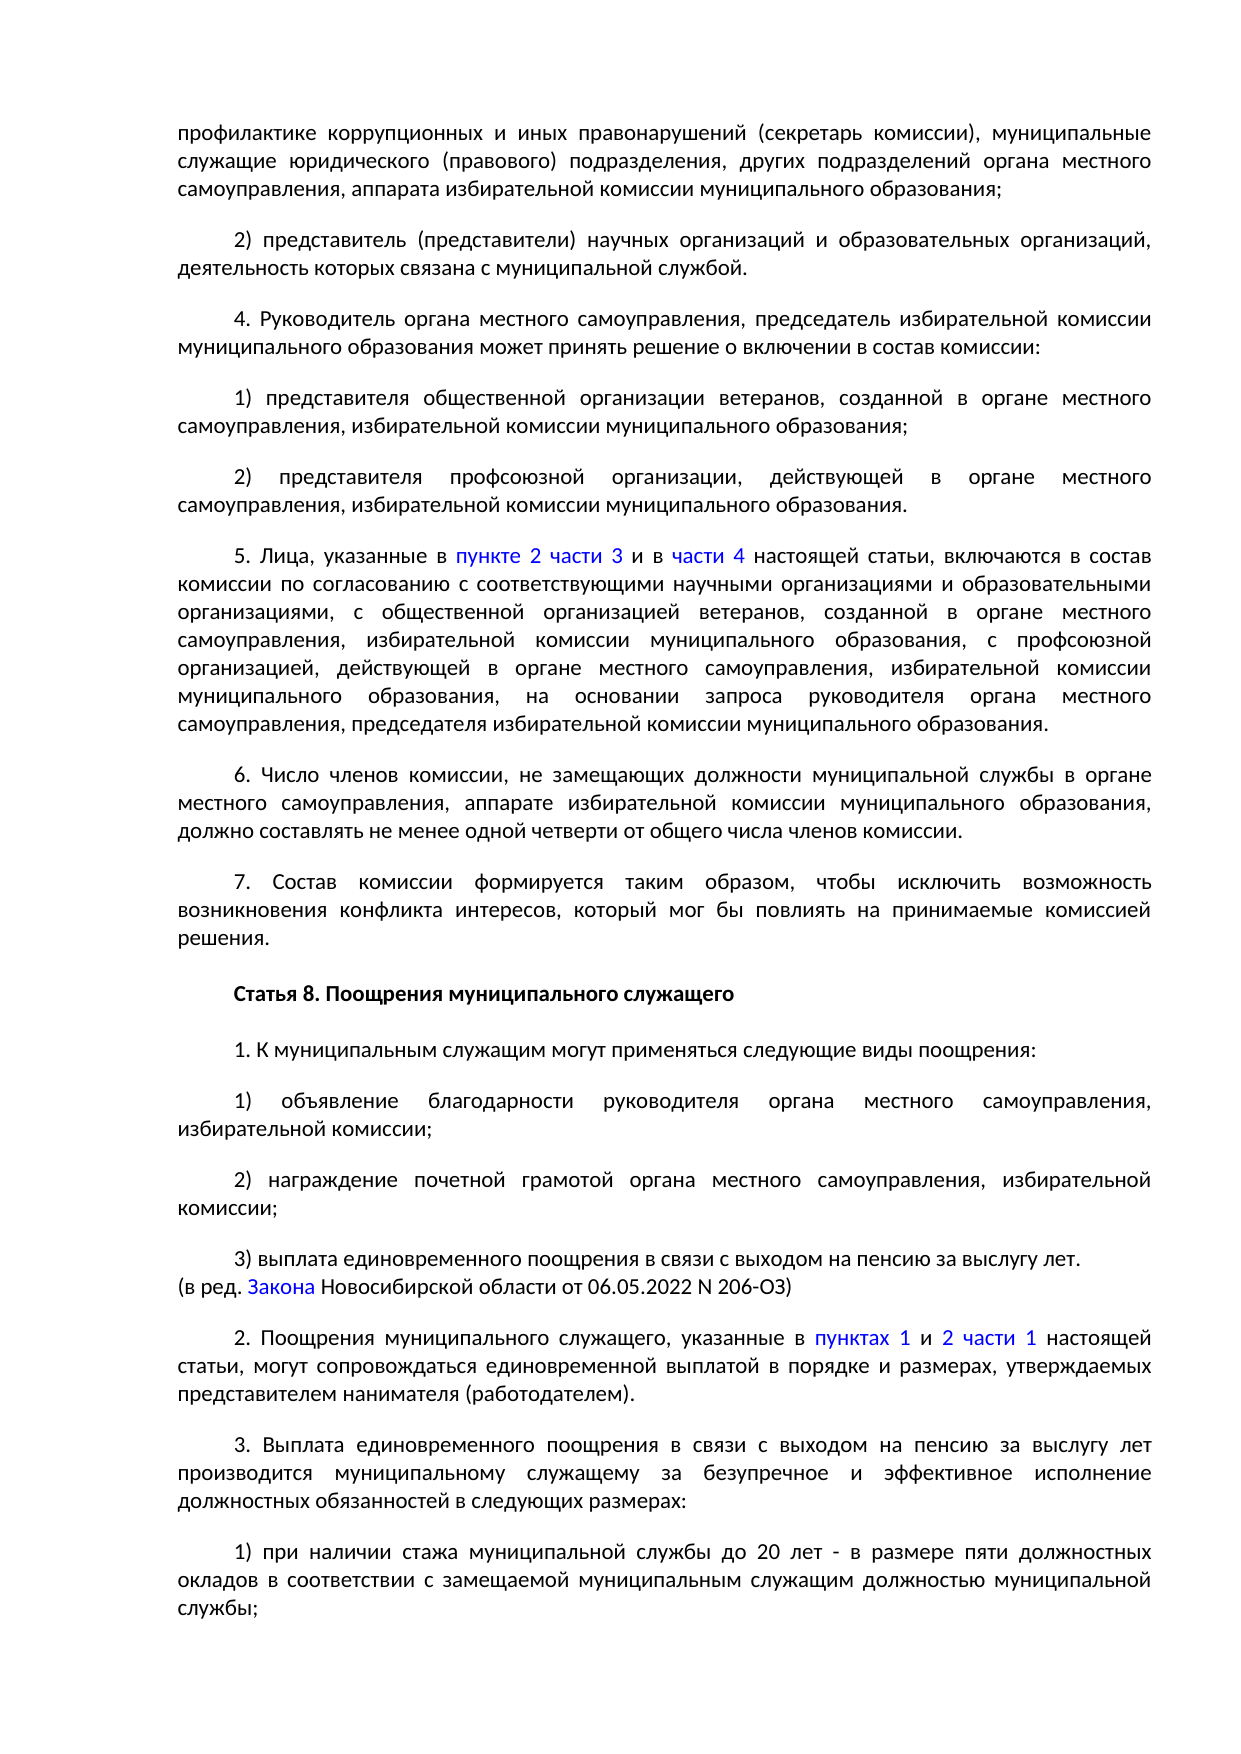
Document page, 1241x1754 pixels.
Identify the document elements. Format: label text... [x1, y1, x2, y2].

text 2) награждение почетной грамотой органа местного самоуправления, избирательной комиссии; [177, 1165, 1152, 1221]
text 6. Число членов комиссии, не замещающих должности муниципальной службы в органе местного самоуправления, аппарате избирательной комиссии муниципального образования, должно составлять не менее одной четверти от общего числа членов комиссии. [177, 760, 1152, 844]
text 1) представителя общественной организации ветеранов, созданной в органе местного самоуправления, избирательной комиссии муниципального образования; [177, 383, 1152, 439]
text 1) при наличии стажа муниципальной службы до 20 лет - в размере пяти должностных окладов в соответствии с замещаемой муниципальным служащим должностью муниципальной службы; [177, 1537, 1152, 1621]
text 2. Поощрения муниципального служащего, указанные в пунктах 1 и 2 части 1 настоящей статьи, могут сопровождаться единовременной выплатой в порядке и размерах, утверждаемых представителем нанимателя (работодателем). [177, 1323, 1152, 1407]
text 1. К муниципальным служащим могут применяться следующие виды поощрения: [177, 1035, 1152, 1063]
text 2) представитель (представители) научных организаций и образовательных организаций, деятельность которых связана с муниципальной службой. [177, 225, 1152, 281]
text (в ред. Закона Новосибирской области от 06.05.2022 N 206-ОЗ) [177, 1272, 1152, 1300]
text 3) выплата единовременного поощрения в связи с выходом на пенсию за выслугу лет. [177, 1244, 1152, 1272]
text 7. Состав комиссии формируется таким образом, чтобы исключить возможность возникновения конфликта интересов, который мог бы повлиять на принимаемые комиссией решения. [177, 867, 1152, 951]
text 1) объявление благодарности руководителя органа местного самоуправления, избирательной комиссии; [177, 1086, 1152, 1142]
text 4. Руководитель органа местного самоуправления, председатель избирательной комиссии муниципального образования может принять решение о включении в состав комиссии: [177, 304, 1152, 360]
text 3. Выплата единовременного поощрения в связи с выходом на пенсию за выслугу лет производится муниципальному служащему за безупречное и эффективное исполнение должностных обязанностей в следующих размерах: [177, 1430, 1152, 1514]
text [177, 118, 1152, 202]
title Статья 8. Поощрения муниципального служащего [177, 979, 1152, 1007]
text 2) представителя профсоюзной организации, действующей в органе местного самоуправления, избирательной комиссии муниципального образования. [177, 462, 1152, 518]
text 5. Лица, указанные в пункте 2 части 3 и в части 4 настоящей статьи, включаются в состав комиссии по согласованию с соответствующими научными организациями и образовательными организациями, с общественной организацией ветеранов, созданной в органе местного самоуправления, избирательной комиссии муниципального образования, с профсоюзной организацией, действующей в органе местного самоуправления, избирательной комиссии муниципального образования, на основании запроса руководителя органа местного самоуправления, председателя избирательной комиссии муниципального образования. [177, 541, 1152, 737]
